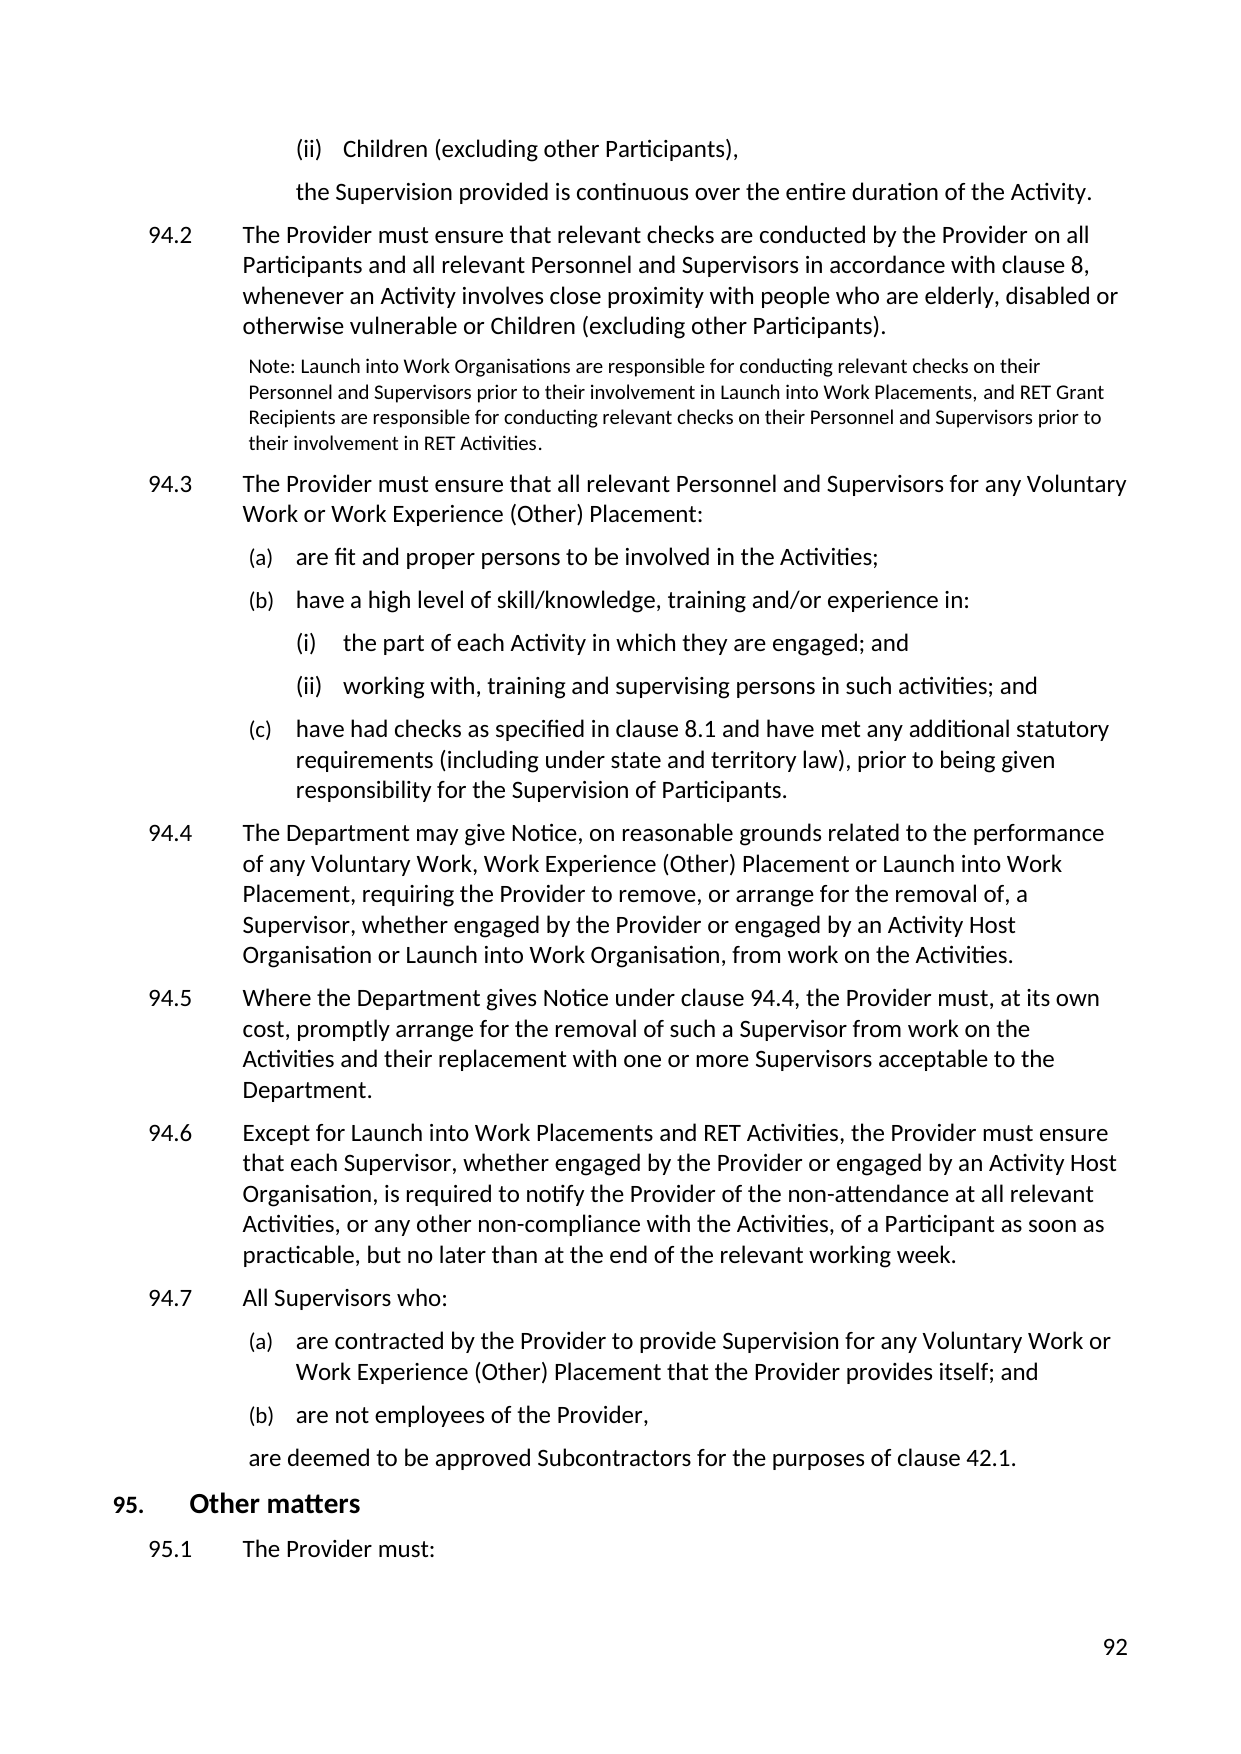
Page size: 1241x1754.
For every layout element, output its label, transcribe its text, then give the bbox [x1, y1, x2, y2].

text The Department may give Notice, on reasonable grounds related to the performance of any Voluntary Work, Work Experience (Other) Placement or Launch into Work Placement, requiring the Provider to remove, or arrange for the removal of, a Supervisor, whether engaged by the Provider or engaged by an Activity Host Organisation or Launch into Work Organisation, from work on the Activities. [148, 817, 1128, 970]
text Where the Department gives Notice under clause 94.4, the Provider must, at its own cost, promptly arrange for the removal of such a Supervisor from work on the Activities and their replacement with one or more Supervisors acceptable to the Department. [148, 982, 1128, 1104]
text All Supervisors who: [148, 1282, 1128, 1313]
list the part of each Activity in which they are engaged; and [296, 627, 1128, 658]
list are contracted by the Provider to provide Supervision for any Voluntary Work or Work Experience (Other) Placement that the Provider provides itself; and [248, 1325, 1128, 1386]
text Except for Launch into Work Placements and RET Activities, the Provider must ensure that each Supervisor, whether engaged by the Provider or engaged by an Activity Host Organisation, is required to notify the Provider of the non-attendance at all relevant Activities, or any other non-compliance with the Activities, of a Participant as soon as practicable, but no later than at the end of the relevant working week. [148, 1117, 1128, 1270]
list are not employees of the Provider, [248, 1399, 1128, 1429]
list are fit and proper persons to be involved in the Activities; [248, 541, 1128, 572]
list Children (excluding other Participants), [296, 133, 1128, 163]
text are deemed to be approved Subcontractors for the purposes of clause 42.1. [248, 1442, 1128, 1472]
text The Provider must ensure that all relevant Personnel and Supervisors for any Voluntary Work or Work Experience (Other) Placement: [148, 468, 1128, 529]
list the Supervision provided is continuous over the entire duration of the Activity. [296, 176, 1128, 206]
list Note: Launch into Work Organisations are responsible for conducting relevant checks on their Personnel and Supervisors prior to their involvement in Launch into Work Placements, and RET Grant Recipients are responsible for conducting relevant checks on their Personnel and Supervisors prior to their involvement in RET Activities. [248, 353, 1128, 455]
text The Provider must: [148, 1533, 1128, 1563]
list have a high level of skill/knowledge, training and/or experience in: [248, 584, 1128, 615]
text Other matters [112, 1485, 1128, 1520]
list working with, training and supervising persons in such activities; and [296, 670, 1128, 701]
list have had checks as specified in clause 8.1 and have met any additional statutory requirements (including under state and territory law), prior to being given responsibility for the Supervision of Participants. [248, 713, 1128, 805]
text The Provider must ensure that relevant checks are conducted by the Provider on all Participants and all relevant Personnel and Supervisors in accordance with clause 8, whenever an Activity involves close proximity with people who are elderly, disabled or otherwise vulnerable or Children (excluding other Participants). [148, 219, 1128, 341]
